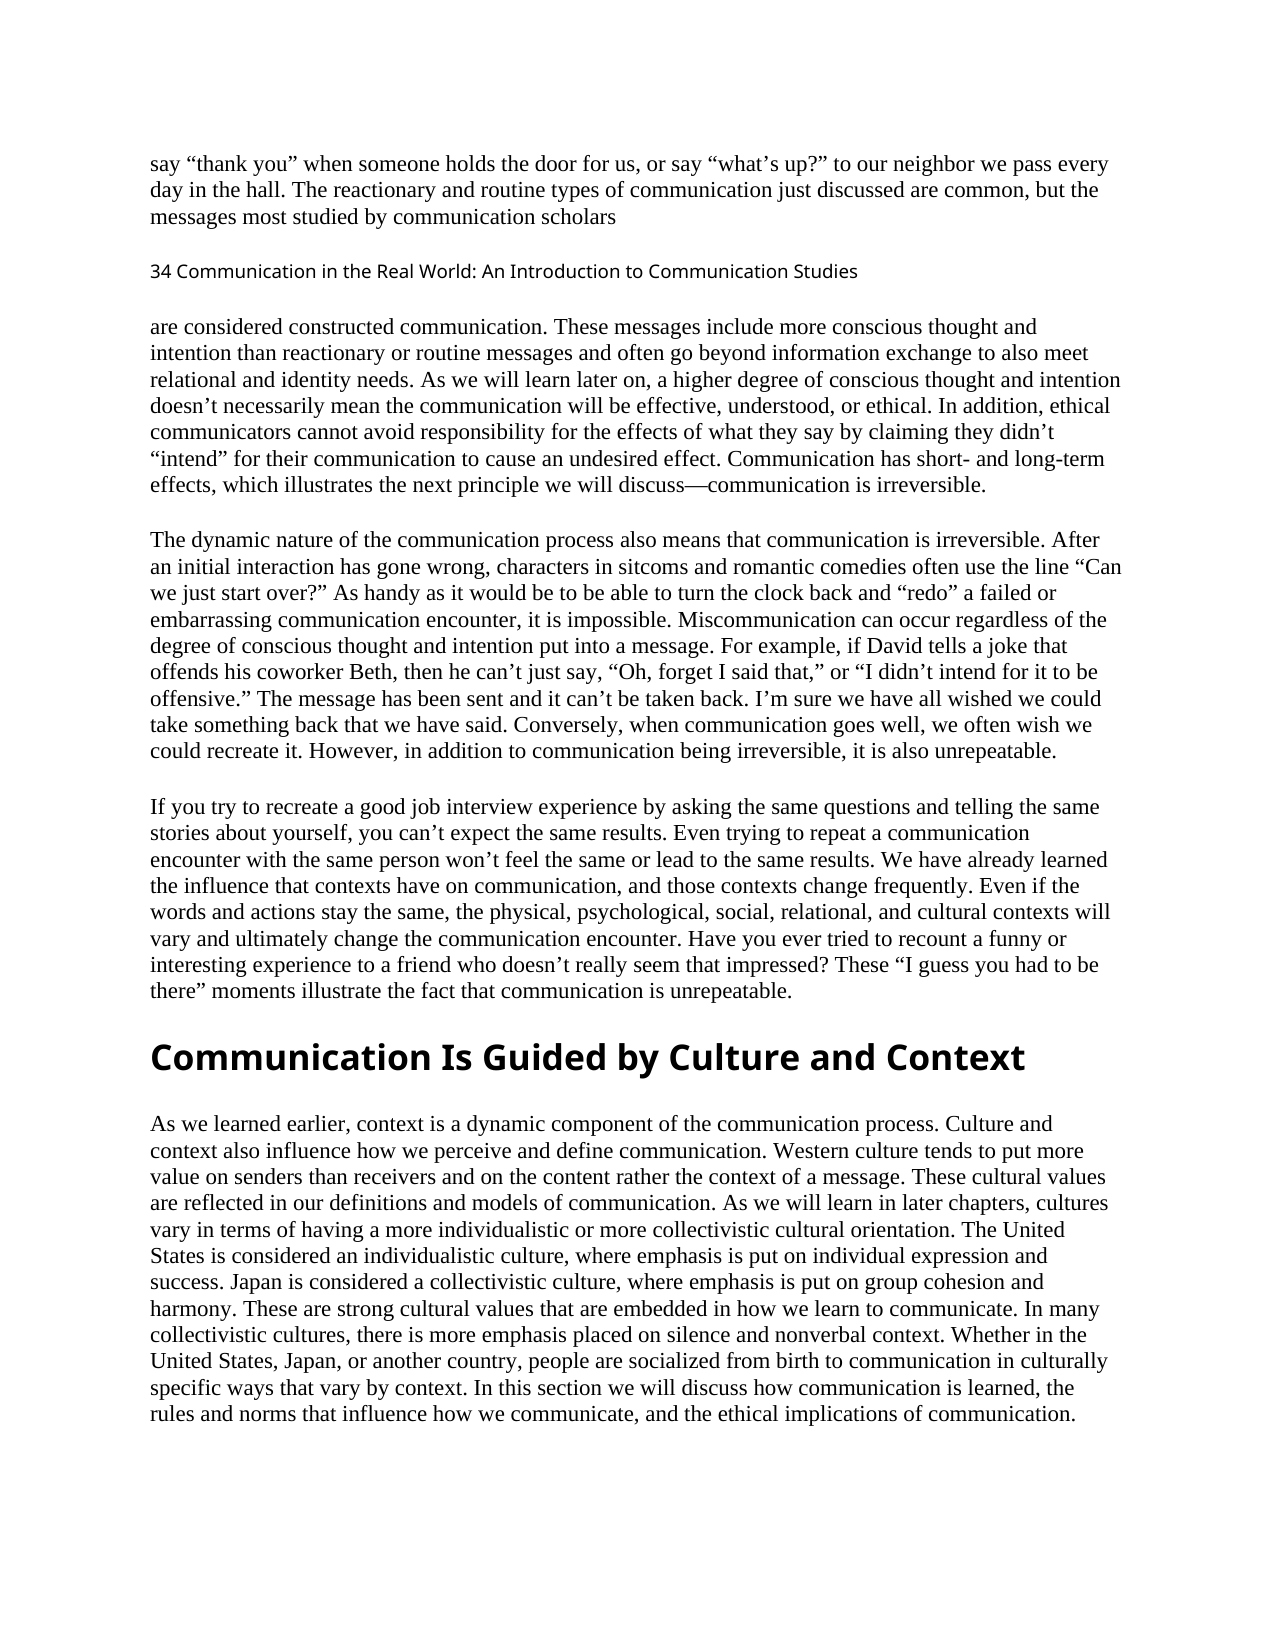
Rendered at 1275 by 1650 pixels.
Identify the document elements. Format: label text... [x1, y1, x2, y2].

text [150, 150, 1125, 229]
text 34 Communication in the Real World: An Introduction to Communication Studies [150, 258, 1125, 284]
text The dynamic nature of the communication process also means that communication is irreversible. After an initial interaction has gone wrong, characters in sitcoms and romantic comedies often use the line “Can we just start over?” As handy as it would be to be able to turn the clock back and “redo” a failed or embarrassing communication encounter, it is impossible. Miscommunication can occur regardless of the degree of conscious thought and intention put into a message. For example, if David tells a joke that offends his coworker Beth, then he can’t just say, “Oh, forget I said that,” or “I didn’t intend for it to be offensive.” The message has been sent and it can’t be taken back. I’m sure we have all wished we could take something back that we have said. Conversely, when communication goes well, we often wish we could recreate it. However, in addition to communication being irreversible, it is also unrepeatable. [150, 527, 1125, 764]
text As we learned earlier, context is a dynamic component of the communication process. Culture and context also influence how we perceive and define communication. Western culture tends to put more value on senders than receivers and on the content rather the context of a message. These cultural values are reflected in our definitions and models of communication. As we will learn in later chapters, cultures vary in terms of having a more individualistic or more collectivistic cultural orientation. The United States is considered an individualistic culture, where emphasis is put on individual expression and success. Japan is considered a collectivistic culture, where emphasis is put on group cohesion and harmony. These are strong cultural values that are embedded in how we learn to communicate. In many collectivistic cultures, there is more emphasis placed on silence and nonverbal context. Whether in the United States, Japan, or another country, people are socialized from birth to communication in culturally specific ways that vary by context. In this section we will discuss how communication is learned, the rules and norms that influence how we communicate, and the ethical implications of communication. [150, 1110, 1125, 1427]
text Communication Is Guided by Culture and Context [150, 1033, 1125, 1081]
text If you try to recreate a good job interview experience by asking the same questions and telling the same stories about yourself, you can’t expect the same results. Even trying to repeat a communication encounter with the same person won’t feel the same or lead to the same results. We have already learned the influence that contexts have on communication, and those contexts change frequently. Even if the words and actions stay the same, the physical, psychological, social, relational, and cultural contexts will vary and ultimately change the communication encounter. Have you ever tried to recount a funny or interesting experience to a friend who doesn’t really seem that impressed? These “I guess you had to be there” moments illustrate the fact that communication is unrepeatable. [150, 793, 1125, 1004]
text are considered constructed communication. These messages include more conscious thought and intention than reactionary or routine messages and often go beyond information exchange to also meet relational and identity needs. As we will learn later on, a higher degree of conscious thought and intention doesn’t necessarily mean the communication will be effective, understood, or ethical. In addition, ethical communicators cannot avoid responsibility for the effects of what they say by claiming they didn’t “intend” for their communication to cause an undesired effect. Communication has short- and long-term effects, which illustrates the next principle we will discuss—communication is irreversible. [150, 313, 1125, 497]
